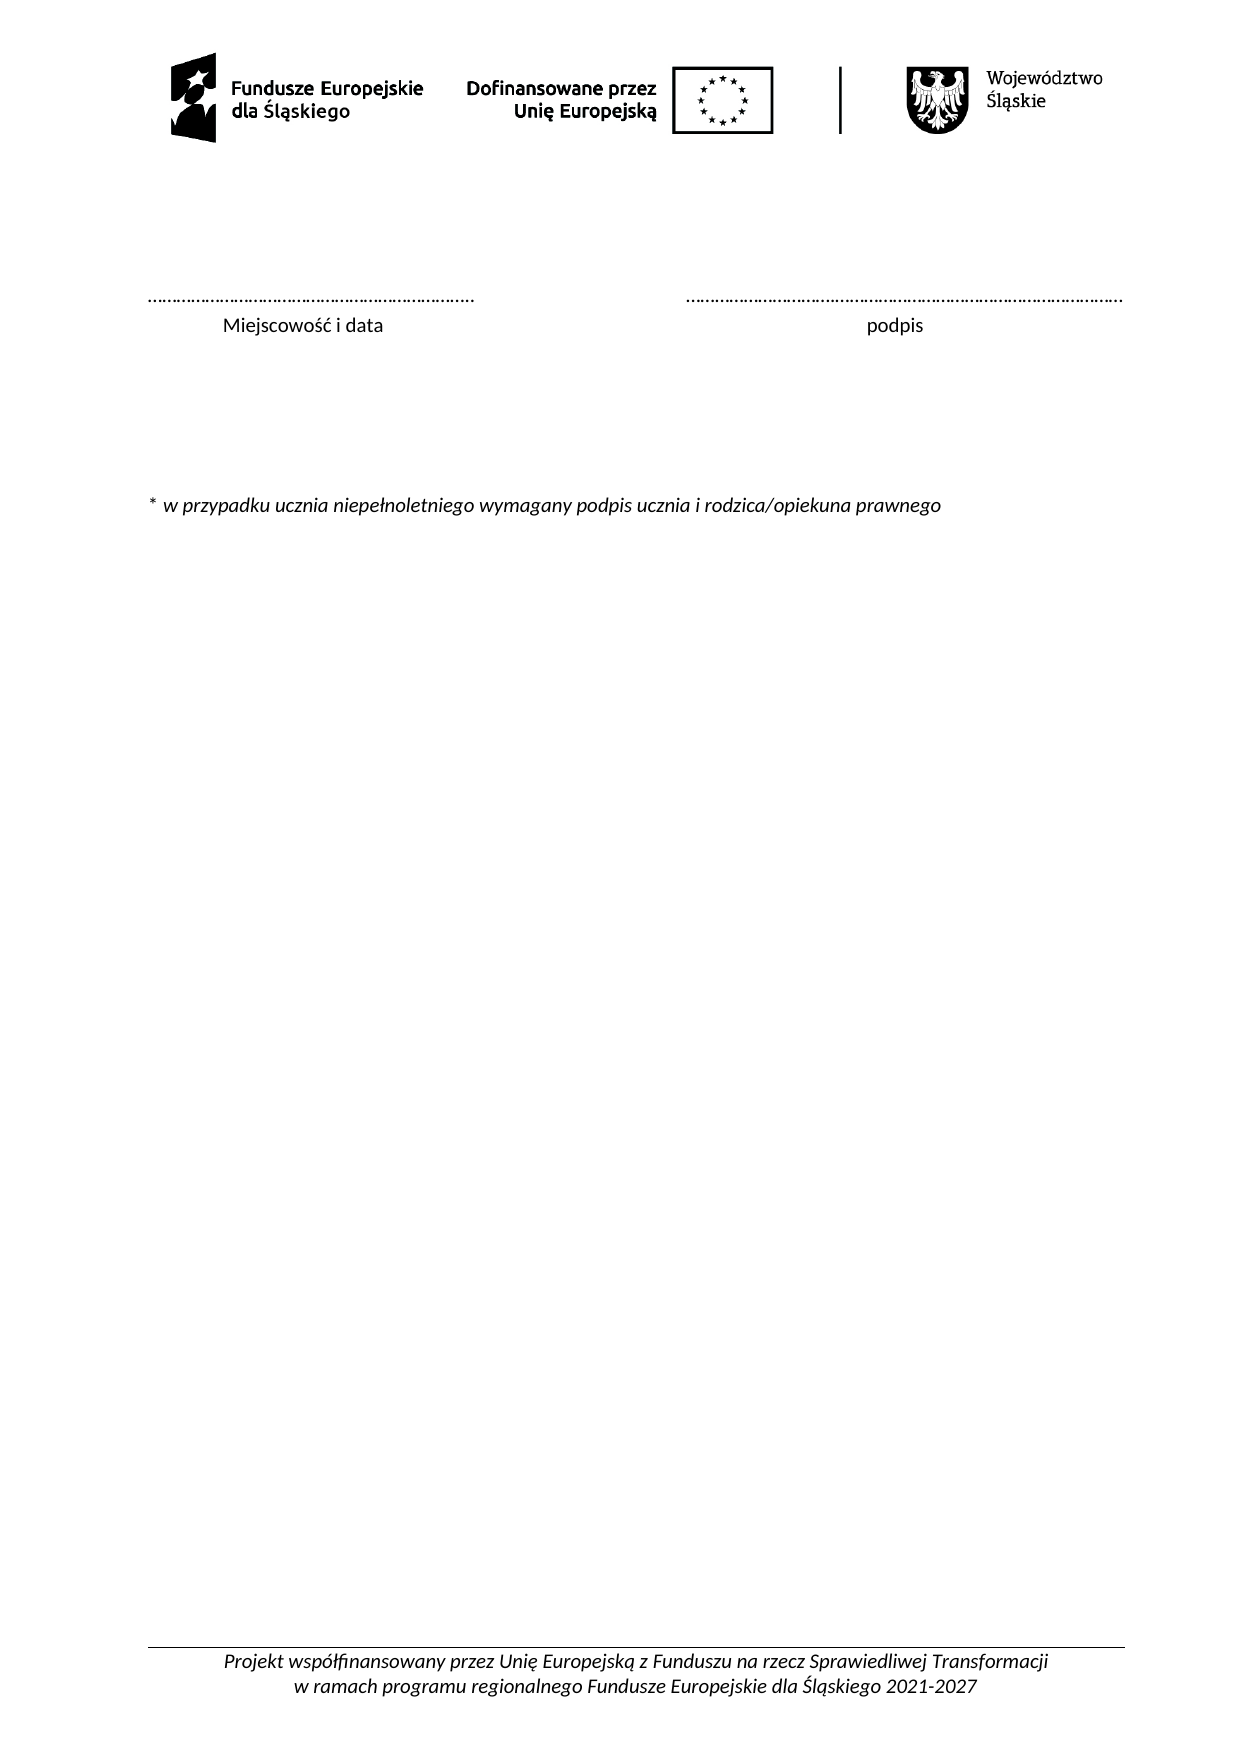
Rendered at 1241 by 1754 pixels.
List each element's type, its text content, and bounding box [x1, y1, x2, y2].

text Miejscowość i data podpis [148, 312, 1125, 337]
text ………………………………………………………….. ………………………….…………………………………………………… [148, 283, 1125, 308]
text * w przypadku ucznia niepełnoletniego wymagany podpis ucznia i rodzica/opiekuna prawnego [148, 492, 1125, 517]
picture [147, 29, 1125, 166]
